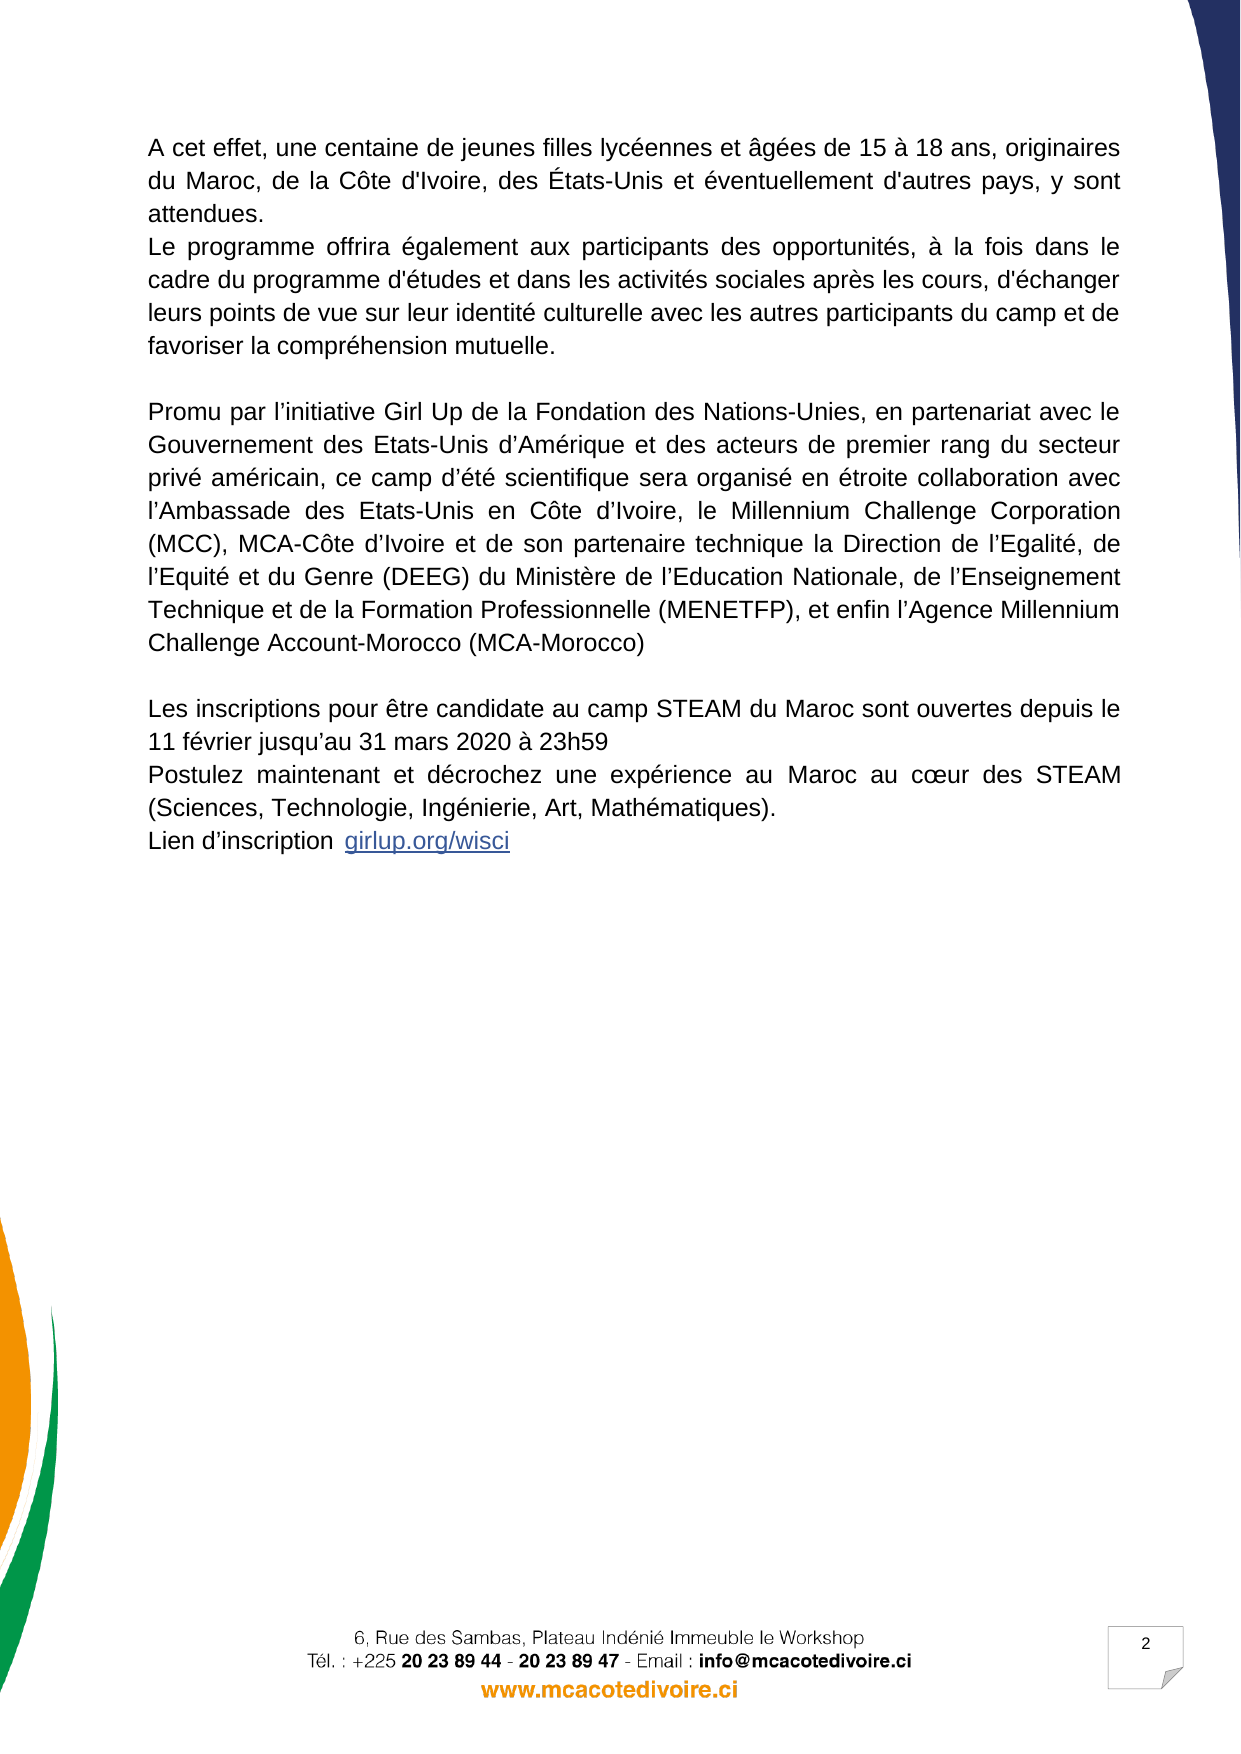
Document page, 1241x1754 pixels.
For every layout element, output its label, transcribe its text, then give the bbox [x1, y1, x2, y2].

text Les inscriptions pour être candidate au camp STEAM du Maroc sont ouvertes depuis le 11 février jusqu’au 31 mars 2020 à 23h59 [148, 694, 1122, 756]
text Promu par l’initiative Girl Up de la Fondation des Nations-Unies, en partenariat avec le Gouvernement des Etats-Unis d’Amérique et des acteurs de premier rang du secteur privé américain, ce camp d’été scientifique sera organisé en étroite collaboration avec l’Ambassade des Etats-Unis en Côte d’Ivoire, le Millennium Challenge Corporation (MCC), MCA-Côte d’Ivoire et de son partenaire technique la Direction de l’Egalité, de l’Equité et du Genre (DEEG) du Ministère de l’Education Nationale, de l’Enseignement Technique et de la Formation Professionnelle (MENETFP), et enfin l’Agence Millennium Challenge Account-Morocco (MCA-Morocco) [148, 397, 1122, 657]
picture [0, 0, 1241, 1754]
text Lien d’inscription girlup.org/wisci [148, 826, 1122, 855]
text A cet effet, une centaine de jeunes filles lycéennes et âgées de 15 à 18 ans, originaires du Maroc, de la Côte d'Ivoire, des États-Unis et éventuellement d'autres pays, y sont attendues. [148, 133, 1122, 228]
text Le programme offrira également aux participants des opportunités, à la fois dans le cadre du programme d'études et dans les activités sociales après les cours, d'échanger leurs points de vue sur leur identité culturelle avec les autres participants du camp et de favoriser la compréhension mutuelle. [148, 232, 1122, 360]
text Postulez maintenant et décrochez une expérience au Maroc au cœur des STEAM (Sciences, Technologie, Ingénierie, Art, Mathématiques). [148, 760, 1122, 822]
